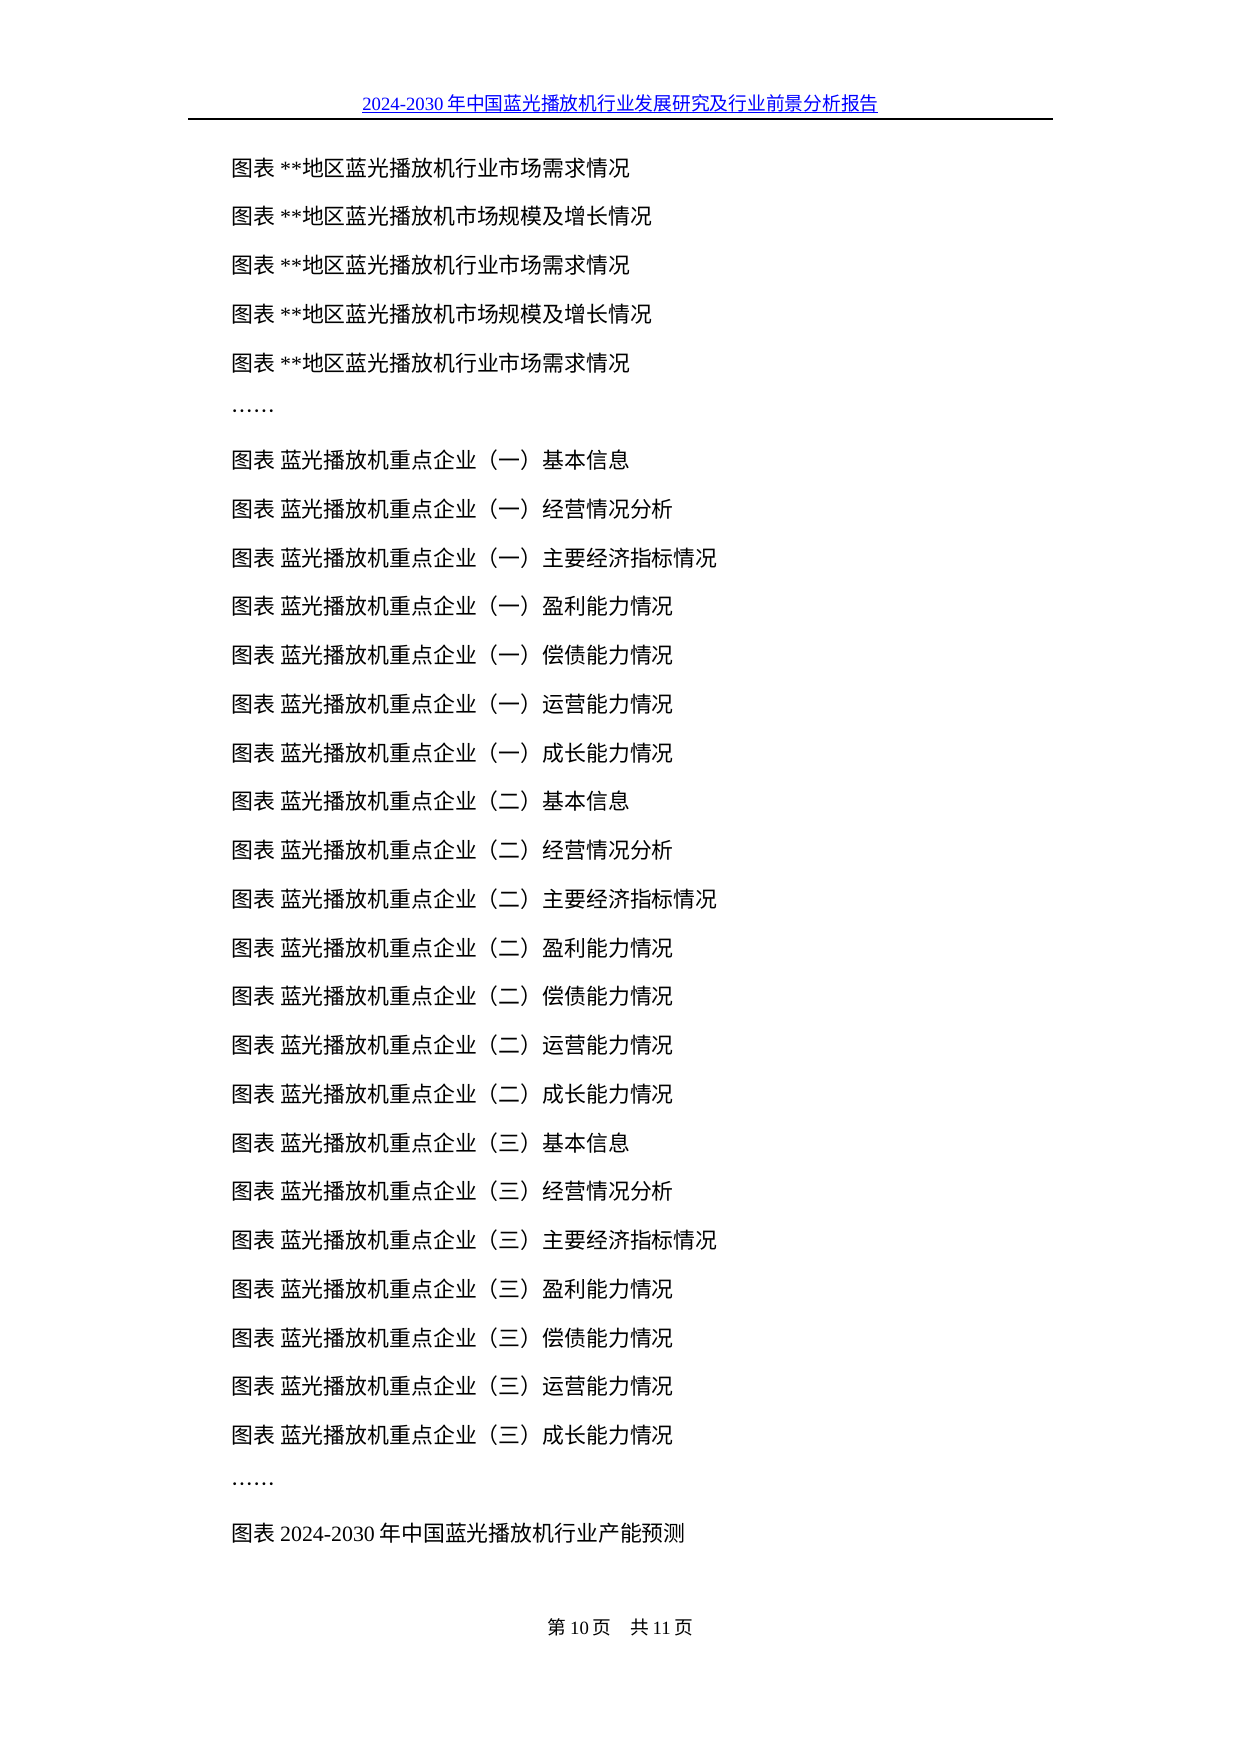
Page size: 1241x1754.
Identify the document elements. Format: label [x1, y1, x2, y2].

text [187, 150, 1053, 1548]
